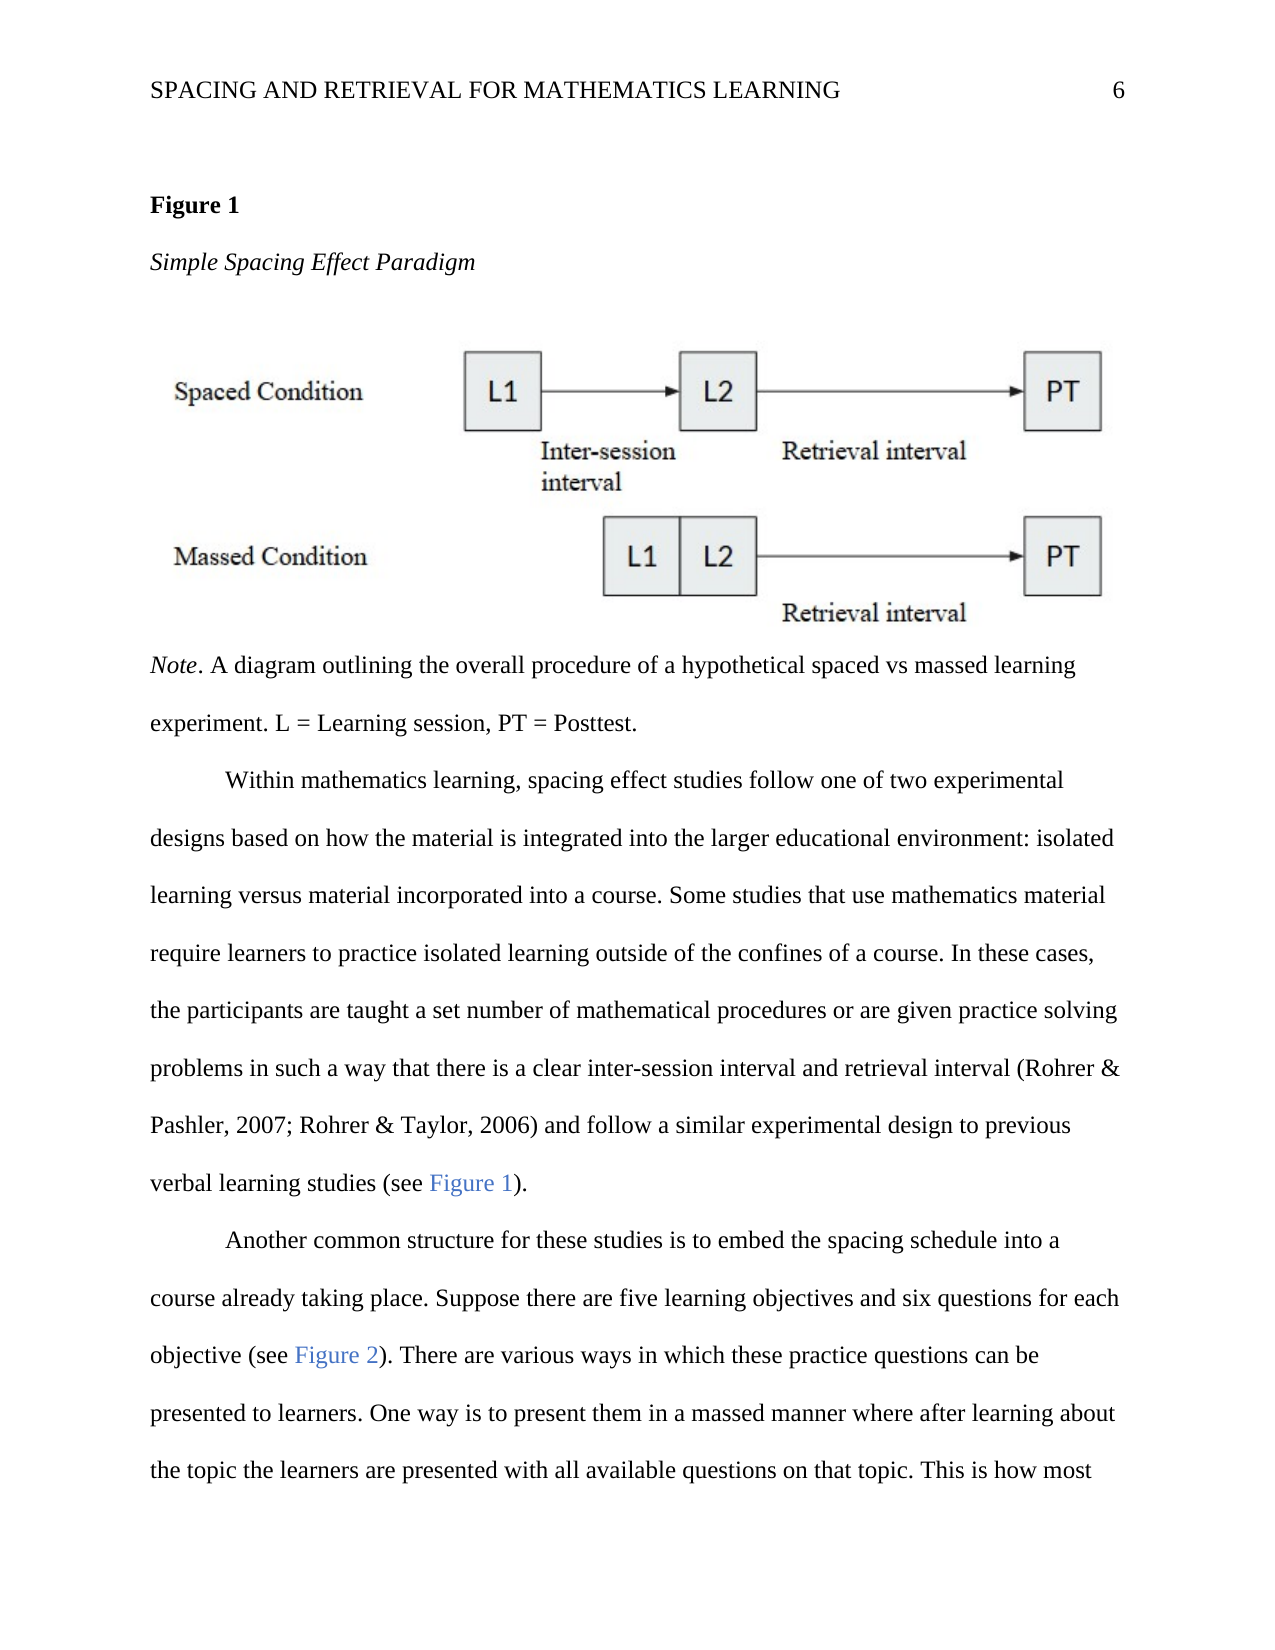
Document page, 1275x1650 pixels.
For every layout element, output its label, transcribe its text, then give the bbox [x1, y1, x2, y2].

title Figure 1 [150, 190, 1125, 219]
text Simple Spacing Effect Paradigm [150, 247, 1125, 276]
picture [150, 317, 1125, 644]
text Within mathematics learning, spacing effect studies follow one of two experimental designs based on how the material is integrated into the larger educational environment: isolated learning versus material incorporated into a course. Some studies that use mathematics material require learners to practice isolated learning outside of the confines of a course. In these cases, the participants are taught a set number of mathematical procedures or are given practice solving problems in such a way that there is a clear inter-session interval and retrieval interval (Rohrer & Pashler, 2007; Rohrer & Taylor, 2006) and follow a similar experimental design to previous verbal learning studies (see Figure 1). [150, 765, 1125, 1196]
text Note. A diagram outlining the overall procedure of a hypothetical spaced vs massed learning experiment. L = Learning session, PT = Posttest. [150, 650, 1125, 736]
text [150, 1225, 1125, 1484]
